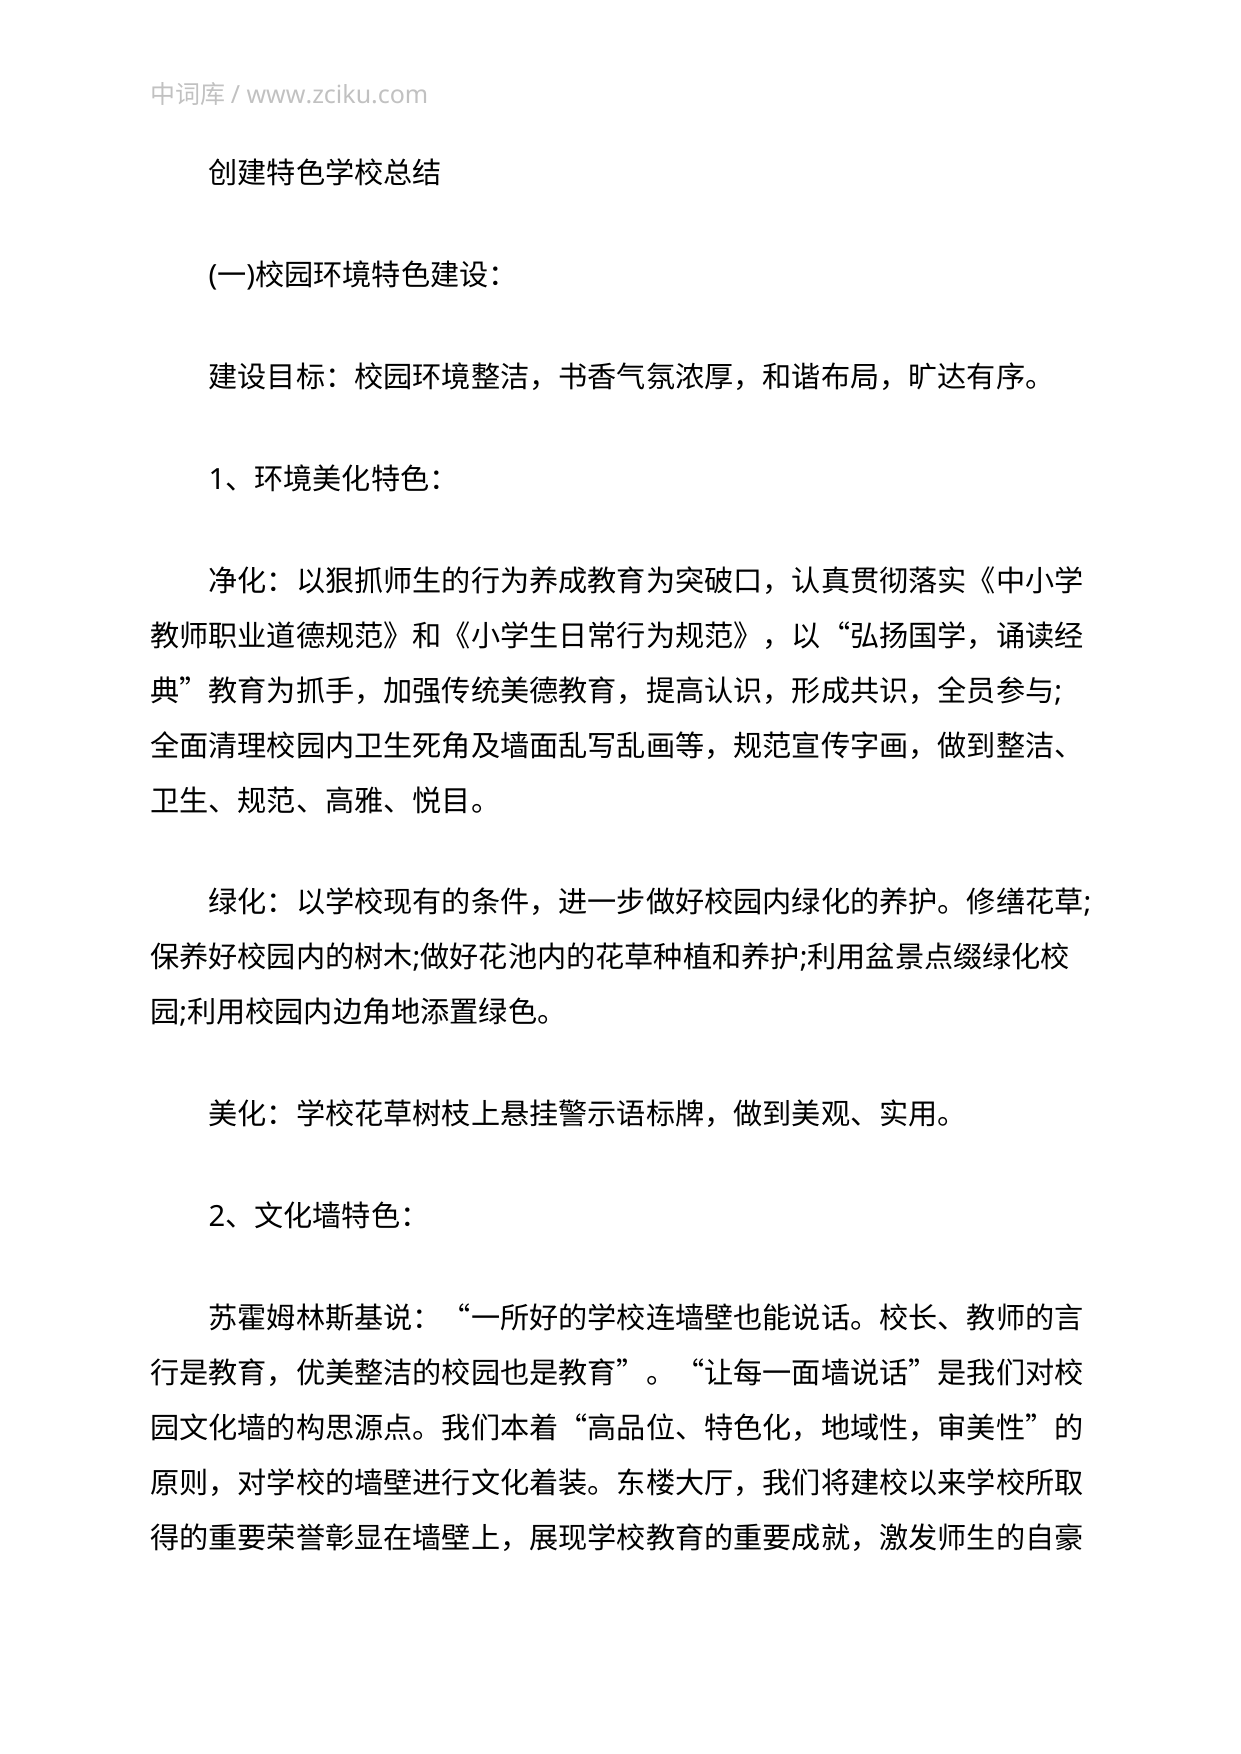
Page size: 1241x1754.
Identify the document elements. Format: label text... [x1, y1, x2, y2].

text 创建特色学校总结 [150, 150, 1090, 192]
text 净化：以狠抓师生的行为养成教育为突破口，认真贯彻落实《中小学教师职业道德规范》和《小学生日常行为规范》，以“弘扬国学，诵读经典”教育为抓手，加强传统美德教育，提高认识，形成共识，全员参与;全面清理校园内卫生死角及墙面乱写乱画等，规范宣传字画，做到整洁、卫生、规范、高雅、悦目。 [150, 557, 1090, 819]
text (一)校园环境特色建设： [150, 252, 1090, 294]
text 2、文化墙特色： [150, 1193, 1090, 1235]
text 建设目标：校园环境整洁，书香气氛浓厚，和谐布局，旷达有序。 [150, 354, 1090, 396]
text 美化：学校花草树枝上悬挂警示语标牌，做到美观、实用。 [150, 1091, 1090, 1133]
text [150, 1295, 1090, 1557]
text 绿化：以学校现有的条件，进一步做好校园内绿化的养护。修缮花草;保养好校园内的树木;做好花池内的花草种植和养护;利用盆景点缀绿化校园;利用校园内边角地添置绿色。 [150, 879, 1090, 1031]
text 1、环境美化特色： [150, 456, 1090, 498]
